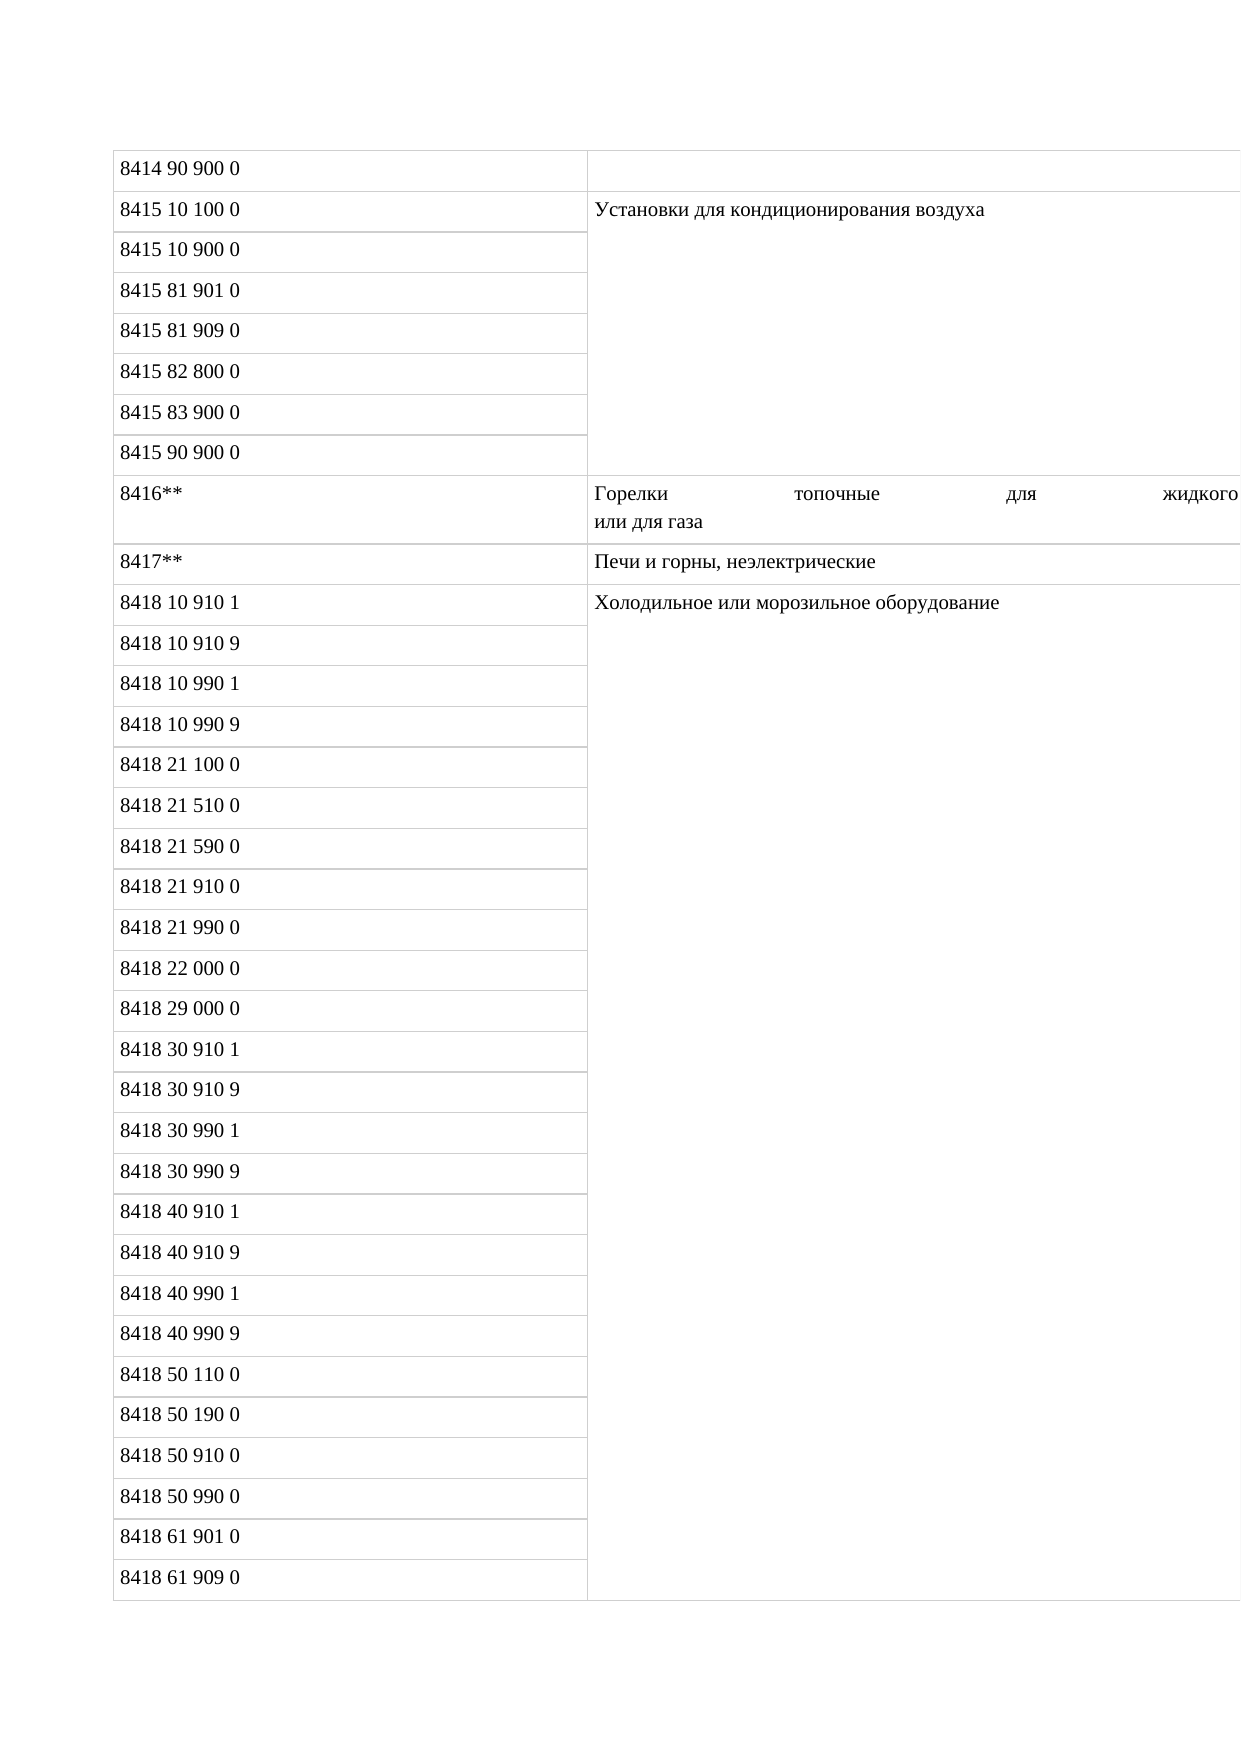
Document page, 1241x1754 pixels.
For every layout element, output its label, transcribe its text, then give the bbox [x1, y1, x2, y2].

table_cell 8418 50 910 0 [114, 1438, 587, 1478]
table_cell 8418 61 901 0 [114, 1520, 587, 1559]
table_cell 8418 40 910 9 [114, 1235, 587, 1274]
table_cell Печи и горны, неэлектрические [588, 545, 1240, 584]
table_cell 8418 22 000 0 [114, 951, 587, 990]
table_cell 8415 10 900 0 [114, 233, 587, 272]
table_cell 8418 10 910 9 [114, 626, 587, 665]
table_cell 8415 81 901 0 [114, 273, 587, 312]
table_cell 8415 82 800 0 [114, 354, 587, 394]
table_cell Установки для кондиционирования воздуха [588, 192, 1240, 475]
table_cell 8418 40 910 1 [114, 1195, 587, 1234]
table_cell 8418 50 190 0 [114, 1398, 587, 1437]
table_cell 8416** [114, 476, 587, 543]
table_cell 8418 21 910 0 [114, 870, 587, 909]
table_cell 8415 10 100 0 [114, 192, 587, 231]
table_cell 8418 29 000 0 [114, 991, 587, 1031]
table_cell 8418 10 990 9 [114, 707, 587, 746]
table_cell 8418 30 910 1 [114, 1032, 587, 1071]
table_cell 8418 30 990 9 [114, 1154, 587, 1193]
table_cell 8418 50 990 0 [114, 1479, 587, 1518]
table_cell 8418 21 510 0 [114, 788, 587, 828]
table_cell 8418 21 990 0 [114, 910, 587, 949]
table_cell 8418 10 910 1 [114, 585, 587, 624]
table_cell 8418 50 110 0 [114, 1357, 587, 1396]
table_cell 8418 10 990 1 [114, 666, 587, 706]
table_cell Холодильное или морозильное оборудование [588, 585, 1240, 1599]
table_cell 8418 30 910 9 [114, 1073, 587, 1112]
table_cell 8415 83 900 0 [114, 395, 587, 434]
table_cell 8418 40 990 9 [114, 1316, 587, 1356]
table_cell 8418 21 590 0 [114, 829, 587, 868]
table_cell 8414 90 900 0 [114, 151, 587, 191]
table_cell 8418 30 990 1 [114, 1113, 587, 1153]
table_cell 8418 40 990 1 [114, 1276, 587, 1315]
table_cell 8415 81 909 0 [114, 314, 587, 353]
table_cell 8418 61 909 0 [114, 1560, 587, 1599]
table_cell 8417** [114, 545, 587, 584]
table_cell Горелки топочные для жидкого топлива или для газа [588, 476, 1240, 543]
table_cell 8415 90 900 0 [114, 436, 587, 475]
table_cell 8418 21 100 0 [114, 748, 587, 787]
